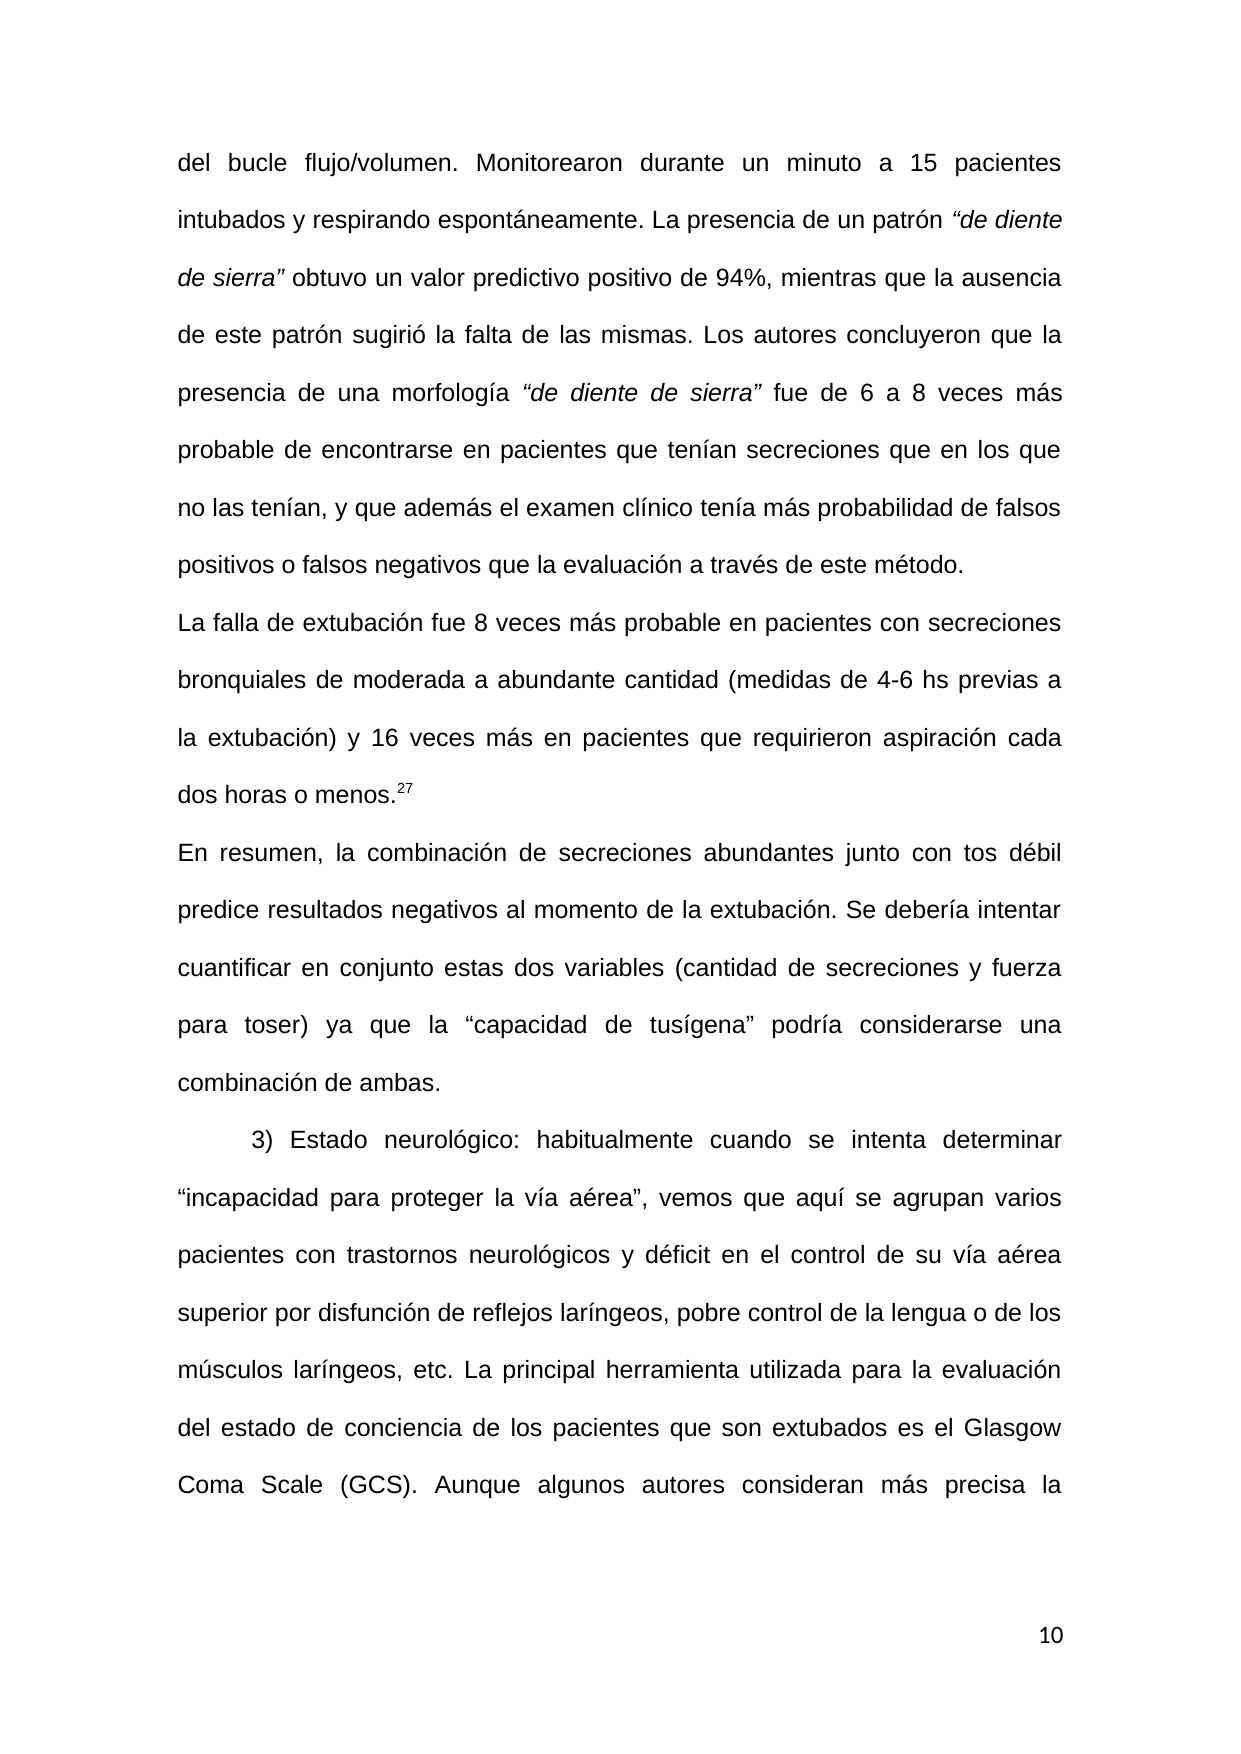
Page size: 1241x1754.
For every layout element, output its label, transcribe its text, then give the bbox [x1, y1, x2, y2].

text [177, 148, 1063, 579]
text En resumen, la combinación de secreciones abundantes junto con tos débil predice resultados negativos al momento de la extubación. Se debería intentar cuantificar en conjunto estas dos variables (cantidad de secreciones y fuerza para toser) ya que la “capacidad de tusígena” podría considerarse una combinación de ambas. [177, 838, 1063, 1096]
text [177, 1125, 1063, 1499]
text La falla de extubación fue 8 veces más probable en pacientes con secreciones bronquiales de moderada a abundante cantidad (medidas de 4-6 hs previas a la extubación) y 16 veces más en pacientes que requirieron aspiración cada dos horas o menos.27 [177, 608, 1063, 809]
